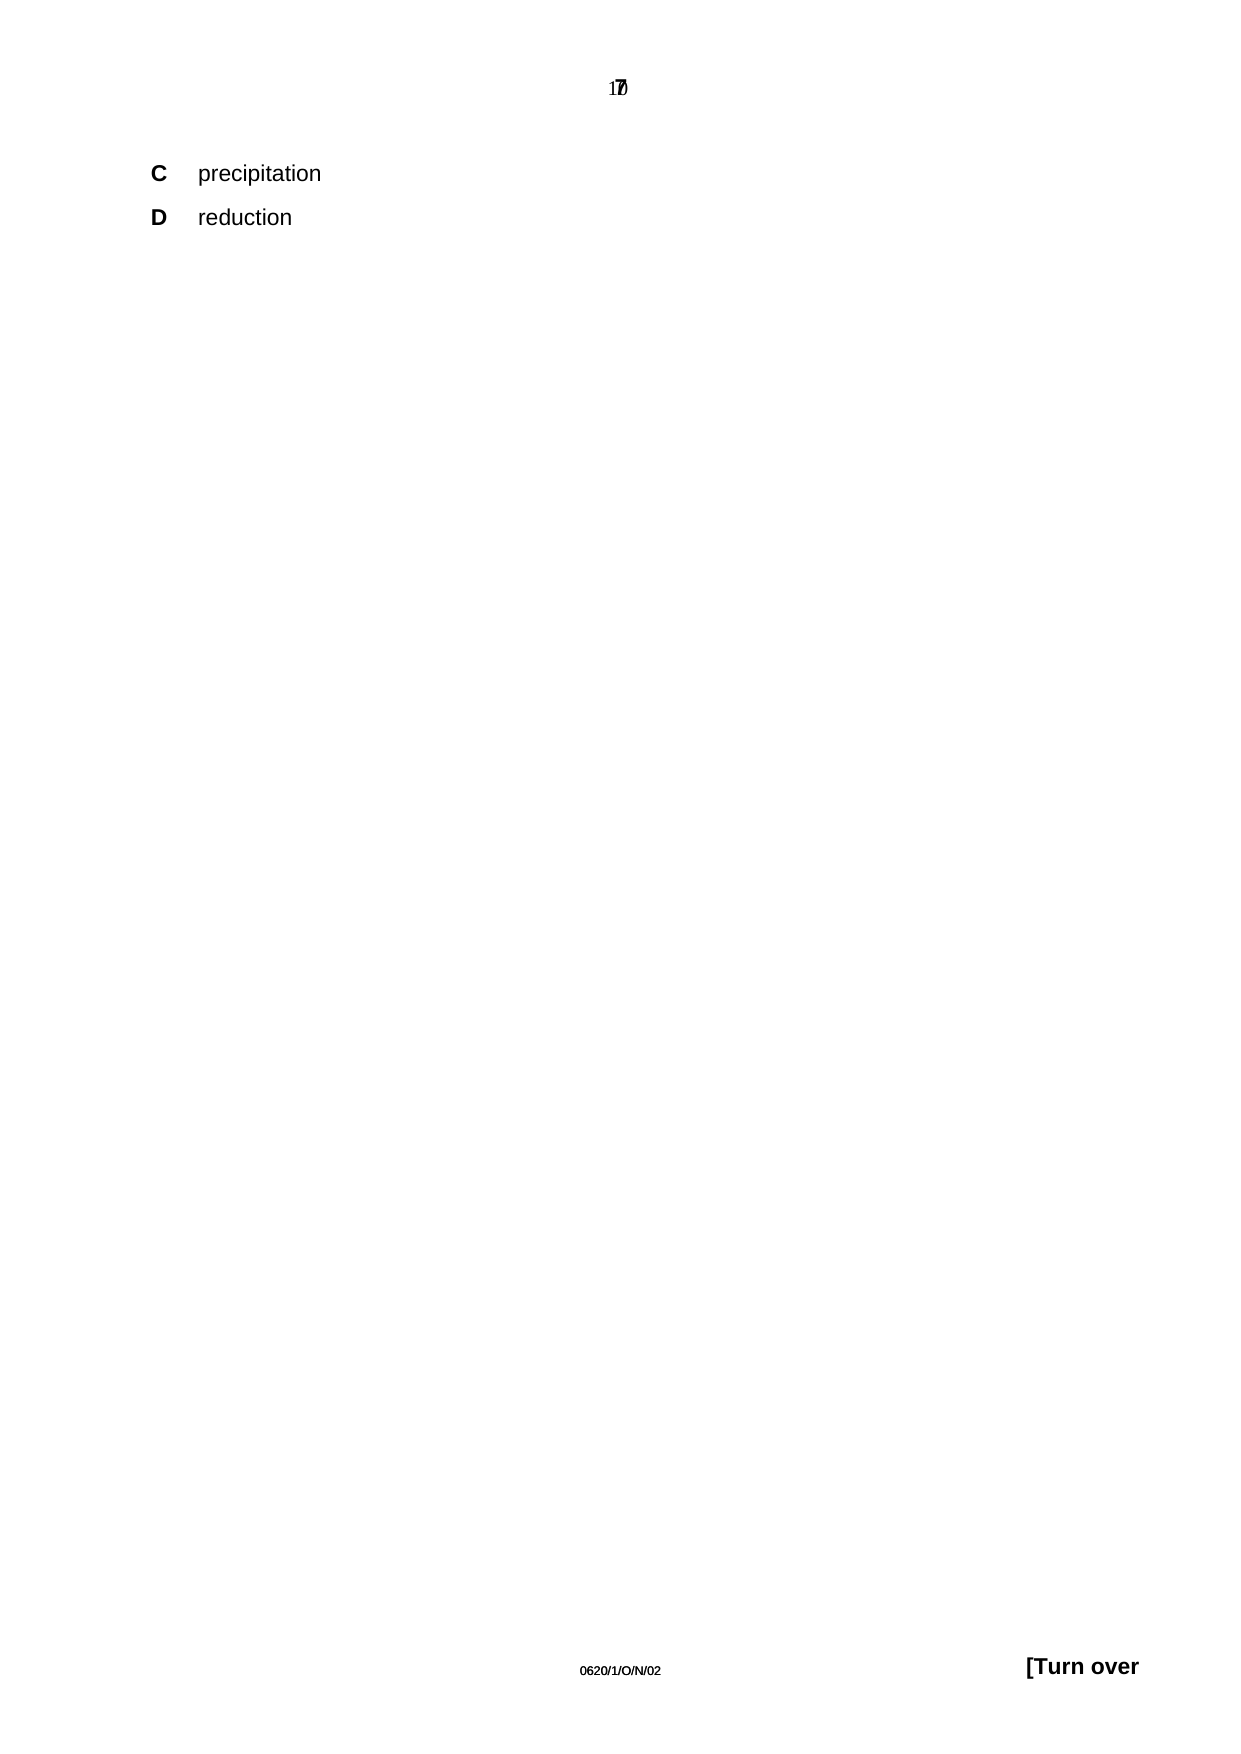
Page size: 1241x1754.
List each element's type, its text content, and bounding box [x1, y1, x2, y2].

text C precipitation [151, 160, 1148, 187]
text D reduction [151, 204, 1148, 230]
